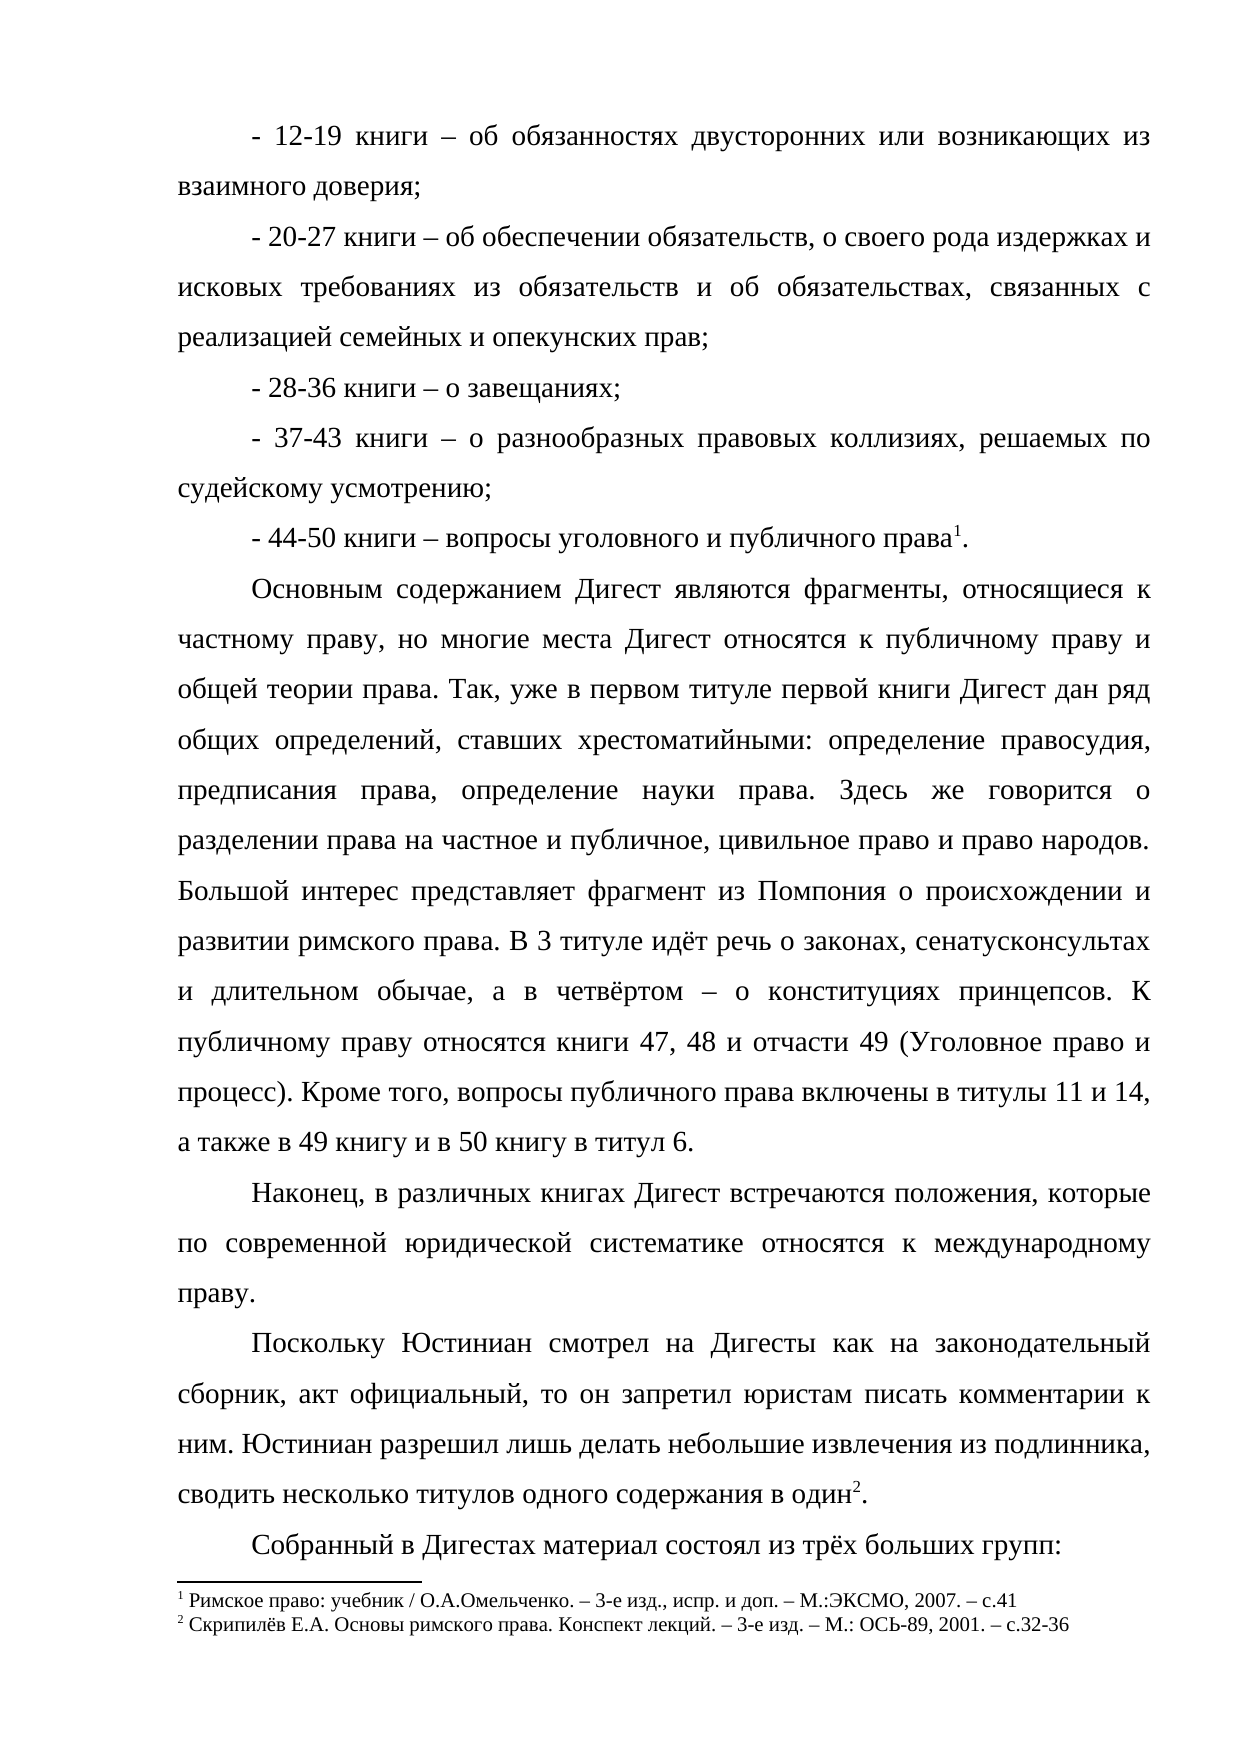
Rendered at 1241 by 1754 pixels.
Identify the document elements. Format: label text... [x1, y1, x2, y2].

text - 12-19 книги – об обязанностях двусторонних или возникающих из взаимного доверия; [177, 118, 1152, 202]
text Наконец, в различных книгах Дигест встречаются положения, которые по современной юридической систематике относятся к международному праву. [177, 1175, 1152, 1309]
text - 20-27 книги – об обеспечении обязательств, о своего рода издержках и исковых требованиях из обязательств и об обязательствах, связанных с реализацией семейных и опекунских прав; [177, 219, 1152, 353]
text - 37-43 книги – о разнообразных правовых коллизиях, решаемых по судейскому усмотрению; [177, 420, 1152, 504]
text Основным содержанием Дигест являются фрагменты, относящиеся к частному праву, но многие места Дигест относятся к публичному праву и общей теории права. Так, уже в первом титуле первой книги Дигест дан ряд общих определений, ставших хрестоматийными: определение правосудия, предписания права, определение науки права. Здесь же говорится о разделении права на частное и публичное, цивильное право и право народов. Большой интерес представляет фрагмент из Помпония о происхождении и развитии римского права. В 3 титуле идёт речь о законах, сенатусконсультах и длительном обычае, а в четвёртом – о конституциях принцепсов. К публичному праву относятся книги 47, 48 и отчасти 49 (Уголовное право и процесс). Кроме того, вопросы публичного права включены в титулы 11 и 14, а также в 49 книгу и в 50 книгу в титул 6. [177, 571, 1152, 1158]
text Собранный в Дигестах материал состоял из трёх больших групп: [177, 1527, 1152, 1560]
text - 44-50 книги – вопросы уголовного и публичного права. [177, 521, 1152, 554]
text Поскольку Юстиниан смотрел на Дигесты как на законодательный сборник, акт официальный, то он запретил юристам писать комментарии к ним. Юстиниан разрешил лишь делать небольшие извлечения из подлинника, сводить несколько титулов одного содержания в один. [177, 1326, 1152, 1510]
text - 28-36 книги – о завещаниях; [177, 370, 1152, 403]
